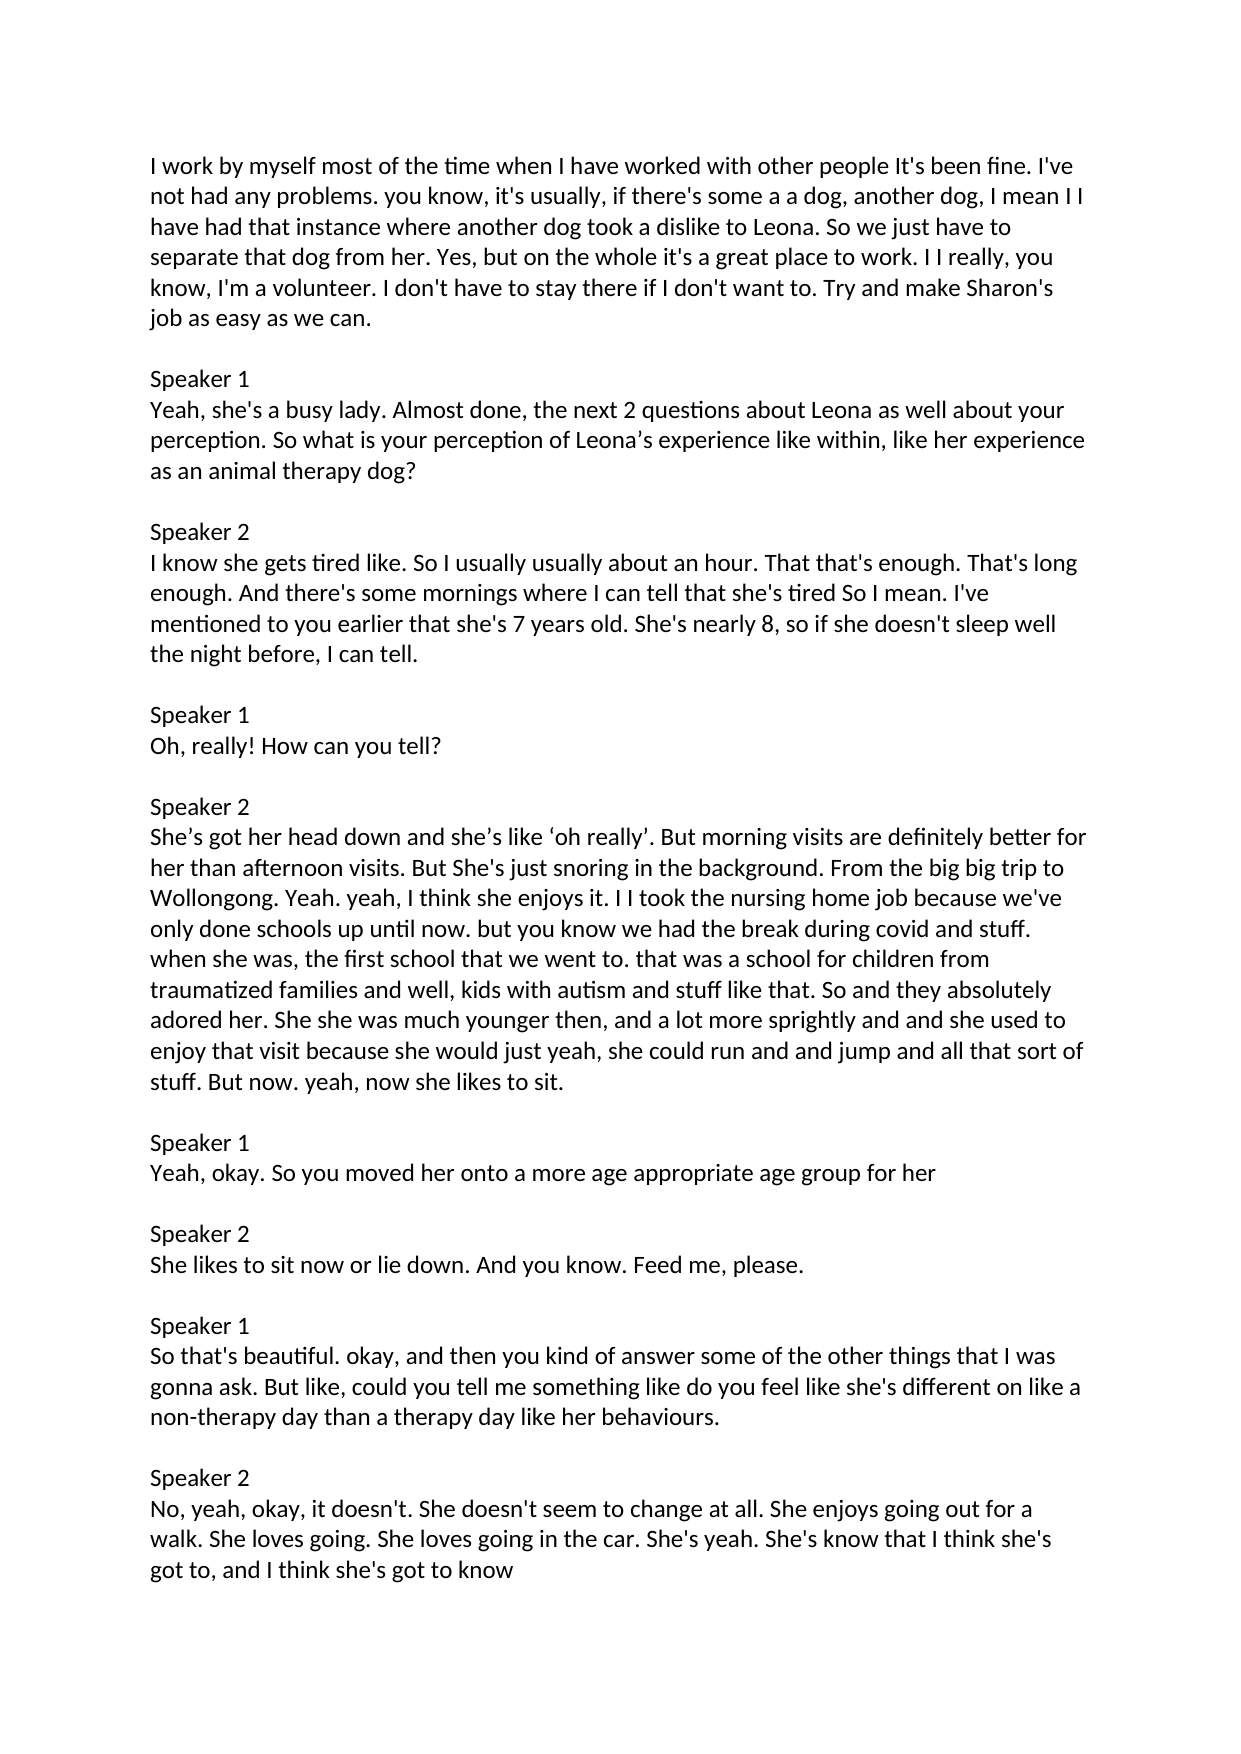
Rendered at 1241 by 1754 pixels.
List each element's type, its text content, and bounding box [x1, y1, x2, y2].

text She’s got her head down and she’s like ‘oh really’. But morning visits are definitely better for her than afternoon visits. But She's just snoring in the background. From the big big trip to Wollongong. Yeah. yeah, I think she enjoys it. I I took the nursing home job because we've only done schools up until now. but you know we had the break during covid and stuff. when she was, the first school that we went to. that was a school for children from traumatized families and well, kids with autism and stuff like that. So and they absolutely adored her. She she was much younger then, and a lot more sprightly and and she used to enjoy that visit because she would just yeah, she could run and and jump and all that sort of stuff. But now. yeah, now she likes to sit. [150, 821, 1090, 1096]
text Speaker 1 [150, 1127, 1090, 1157]
text Speaker 1 [150, 1310, 1090, 1340]
text Speaker 2 [150, 516, 1090, 547]
text Yeah, okay. So you moved her onto a more age appropriate age group for her [150, 1157, 1090, 1188]
text Speaker 2 [150, 791, 1090, 821]
text Speaker 1 [150, 699, 1090, 730]
text I know she gets tired like. So I usually usually about an hour. That that's enough. That's long enough. And there's some mornings where I can tell that she's tired So I mean. I've mentioned to you earlier that she's 7 years old. She's nearly 8, so if she doesn't sleep well the night before, I can tell. [150, 547, 1090, 669]
text Speaker 2 [150, 1218, 1090, 1249]
text Yeah, she's a busy lady. Almost done, the next 2 questions about Leona as well about your perception. So what is your perception of Leona’s experience like within, like her experience as an animal therapy dog? [150, 394, 1090, 486]
text Speaker 1 [150, 364, 1090, 394]
text I work by myself most of the time when I have worked with other people It's been fine. I've not had any problems. you know, it's usually, if there's some a a dog, another dog, I mean I I have had that instance where another dog took a dislike to Leona. So we just have to separate that dog from her. Yes, but on the whole it's a great place to work. I I really, you know, I'm a volunteer. I don't have to stay there if I don't want to. Try and make Sharon's job as easy as we can. [150, 150, 1090, 333]
text Speaker 2 [150, 1462, 1090, 1493]
text She likes to sit now or lie down. And you know. Feed me, please. [150, 1249, 1090, 1279]
text No, yeah, okay, it doesn't. She doesn't seem to change at all. She enjoys going out for a walk. She loves going. She loves going in the car. She's yeah. She's know that I think she's got to, and I think she's got to know [150, 1493, 1090, 1584]
text Oh, really! How can you tell? [150, 730, 1090, 760]
text So that's beautiful. okay, and then you kind of answer some of the other things that I was gonna ask. But like, could you tell me something like do you feel like she's different on like a non-therapy day than a therapy day like her behaviours. [150, 1340, 1090, 1432]
